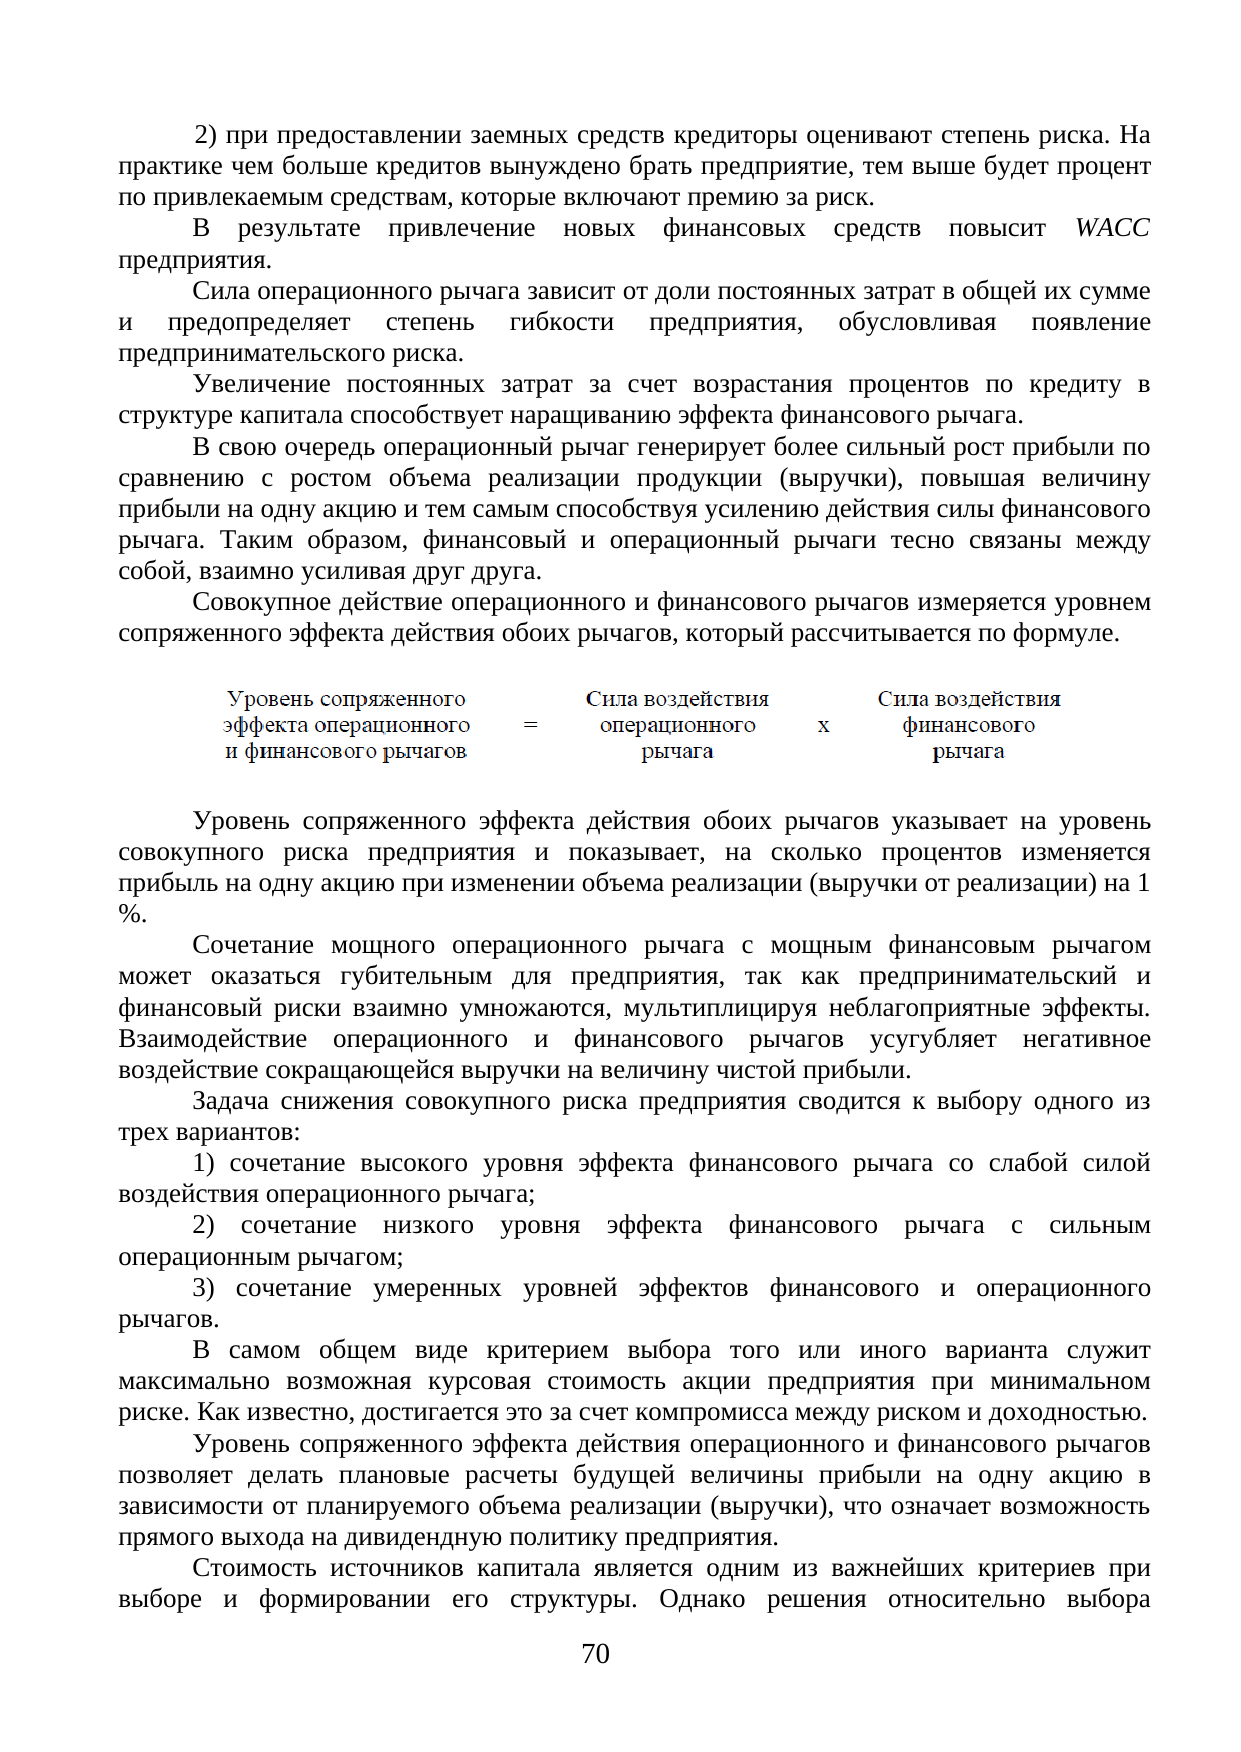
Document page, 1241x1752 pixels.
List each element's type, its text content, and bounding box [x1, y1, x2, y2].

text Сила операционного рычага зависит от доли постоянных затрат в общей их сумме и предопределяет степень гибкости предприятия, обусловливая появление предпринимательского риска. [118, 274, 1152, 367]
text 1) сочетание высокого уровня эффекта финансового рычага со слабой силой воздействия операционного рычага; [118, 1146, 1152, 1209]
text В результате привлечение новых финансовых средств повысит WACC предприятия. [118, 212, 1152, 274]
picture [206, 674, 1110, 773]
text Уровень сопряженного эффекта действия обоих рычагов указывает на уровень совокупного риска предприятия и показывает, на сколько процентов изменяется прибыль на одну акцию при изменении объема реализации (выручки от реализации) на 1 %. [118, 804, 1152, 928]
text 3) сочетание умеренных уровней эффектов финансового и операционного рычагов. [118, 1271, 1152, 1333]
text Задача снижения совокупного риска предприятия сводится к выбору одного из трех вариантов: [118, 1084, 1152, 1146]
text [118, 1551, 1152, 1613]
text 2) при предоставлении заемных средств кредиторы оценивают степень риска. На практике чем больше кредитов вынуждено брать предприятие, тем выше будет процент по привлекаемым средствам, которые включают премию за риск. [118, 118, 1152, 212]
text В самом общем виде критерием выбора того или иного варианта служит максимально возможная курсовая стоимость акции предприятия при минимальном риске. Как известно, достигается это за счет компромисса между риском и доходностью. [118, 1333, 1152, 1427]
text В свою очередь операционный рычаг генерирует более сильный рост прибыли по сравнению с ростом объема реализации продукции (выручки), повышая величину прибыли на одну акцию и тем самым способствуя усилению действия силы финансового рычага. Таким образом, финансовый и операционный рычаги тесно связаны между собой, взаимно усиливая друг друга. [118, 429, 1152, 585]
text 2) сочетание низкого уровня эффекта финансового рычага с сильным операционным рычагом; [118, 1209, 1152, 1271]
text Совокупное действие операционного и финансового рычагов измеряется уровнем сопряженного эффекта действия обоих рычагов, который рассчитывается по формуле. [118, 585, 1152, 648]
text Сочетание мощного операционного рычага с мощным финансовым рычагом может оказаться губительным для предприятия, так как предпринимательский и финансовый риски взаимно умножаются, мультиплицируя неблагоприятные эффекты. Взаимодействие операционного и финансового рычагов усугубляет негативное воздействие сокращающейся выручки на величину чистой прибыли. [118, 928, 1152, 1084]
text Уровень сопряженного эффекта действия операционного и финансового рычагов позволяет делать плановые расчеты будущей величины прибыли на одну акцию в зависимости от планируемого объема реализации (выручки), что означает возможность прямого выхода на дивидендную политику предприятия. [118, 1427, 1152, 1551]
text Увеличение постоянных затрат за счет возрастания процентов по кредиту в структуре капитала способствует наращиванию эффекта финансового рычага. [118, 367, 1152, 429]
